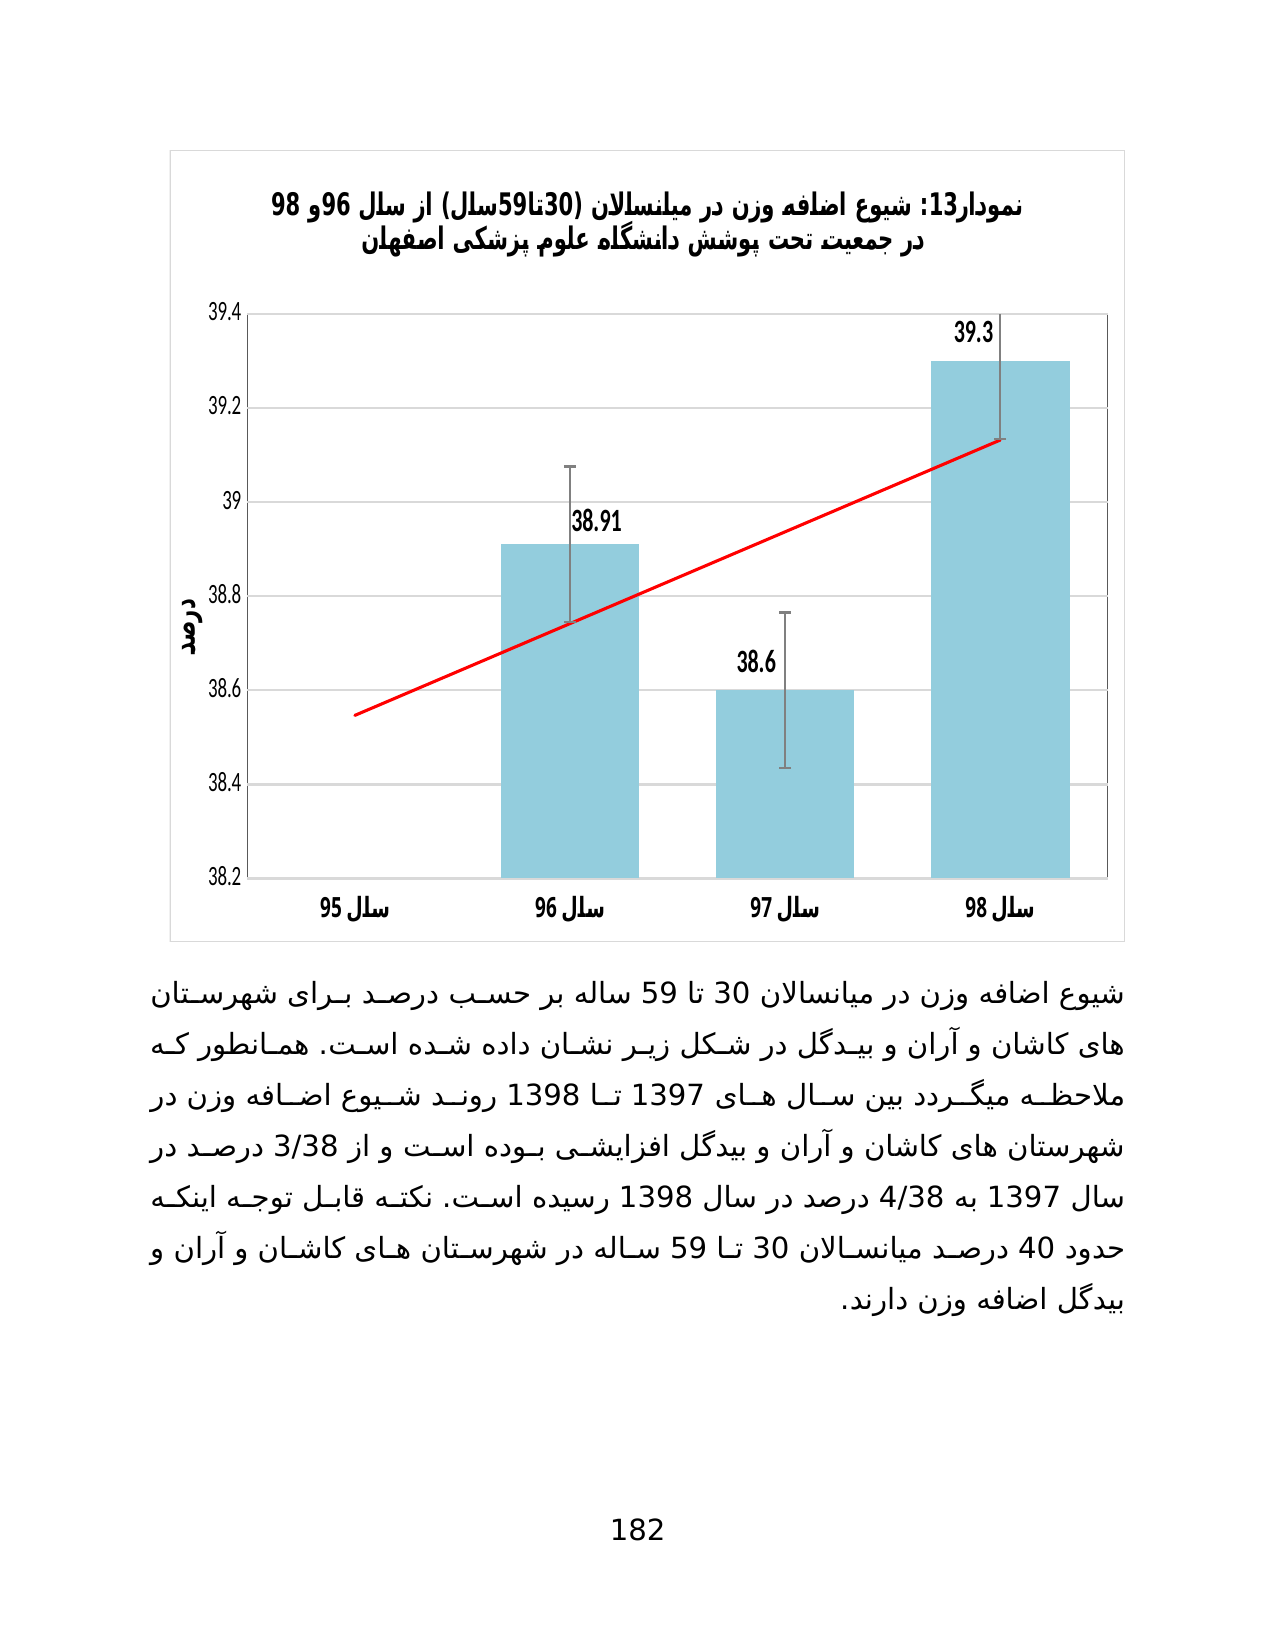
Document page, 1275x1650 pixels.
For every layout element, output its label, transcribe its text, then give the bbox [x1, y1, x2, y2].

text شیوع اضافه وزن در میانسالان 30 تا 59 ساله بر حسب درصد برای شهرستان های کاشان و آران و بیدگل در شکل زیر نشان داده شده است. همانطور که ملاحظه میگردد بین سال های 1397 تا 1398 روند شیوع اضافه وزن در شهرستان های کاشان و آران و بیدگل افزایشی بوده است و از 3/38 درصد در سال 1397 به 4/38 درصد در سال 1398 رسیده است. نکته قابل توجه اینکه حدود 40 درصد میانسالان 30 تا 59 ساله در شهرستان های کاشان و آران و بیدگل اضافه وزن دارند. [150, 977, 1125, 1316]
